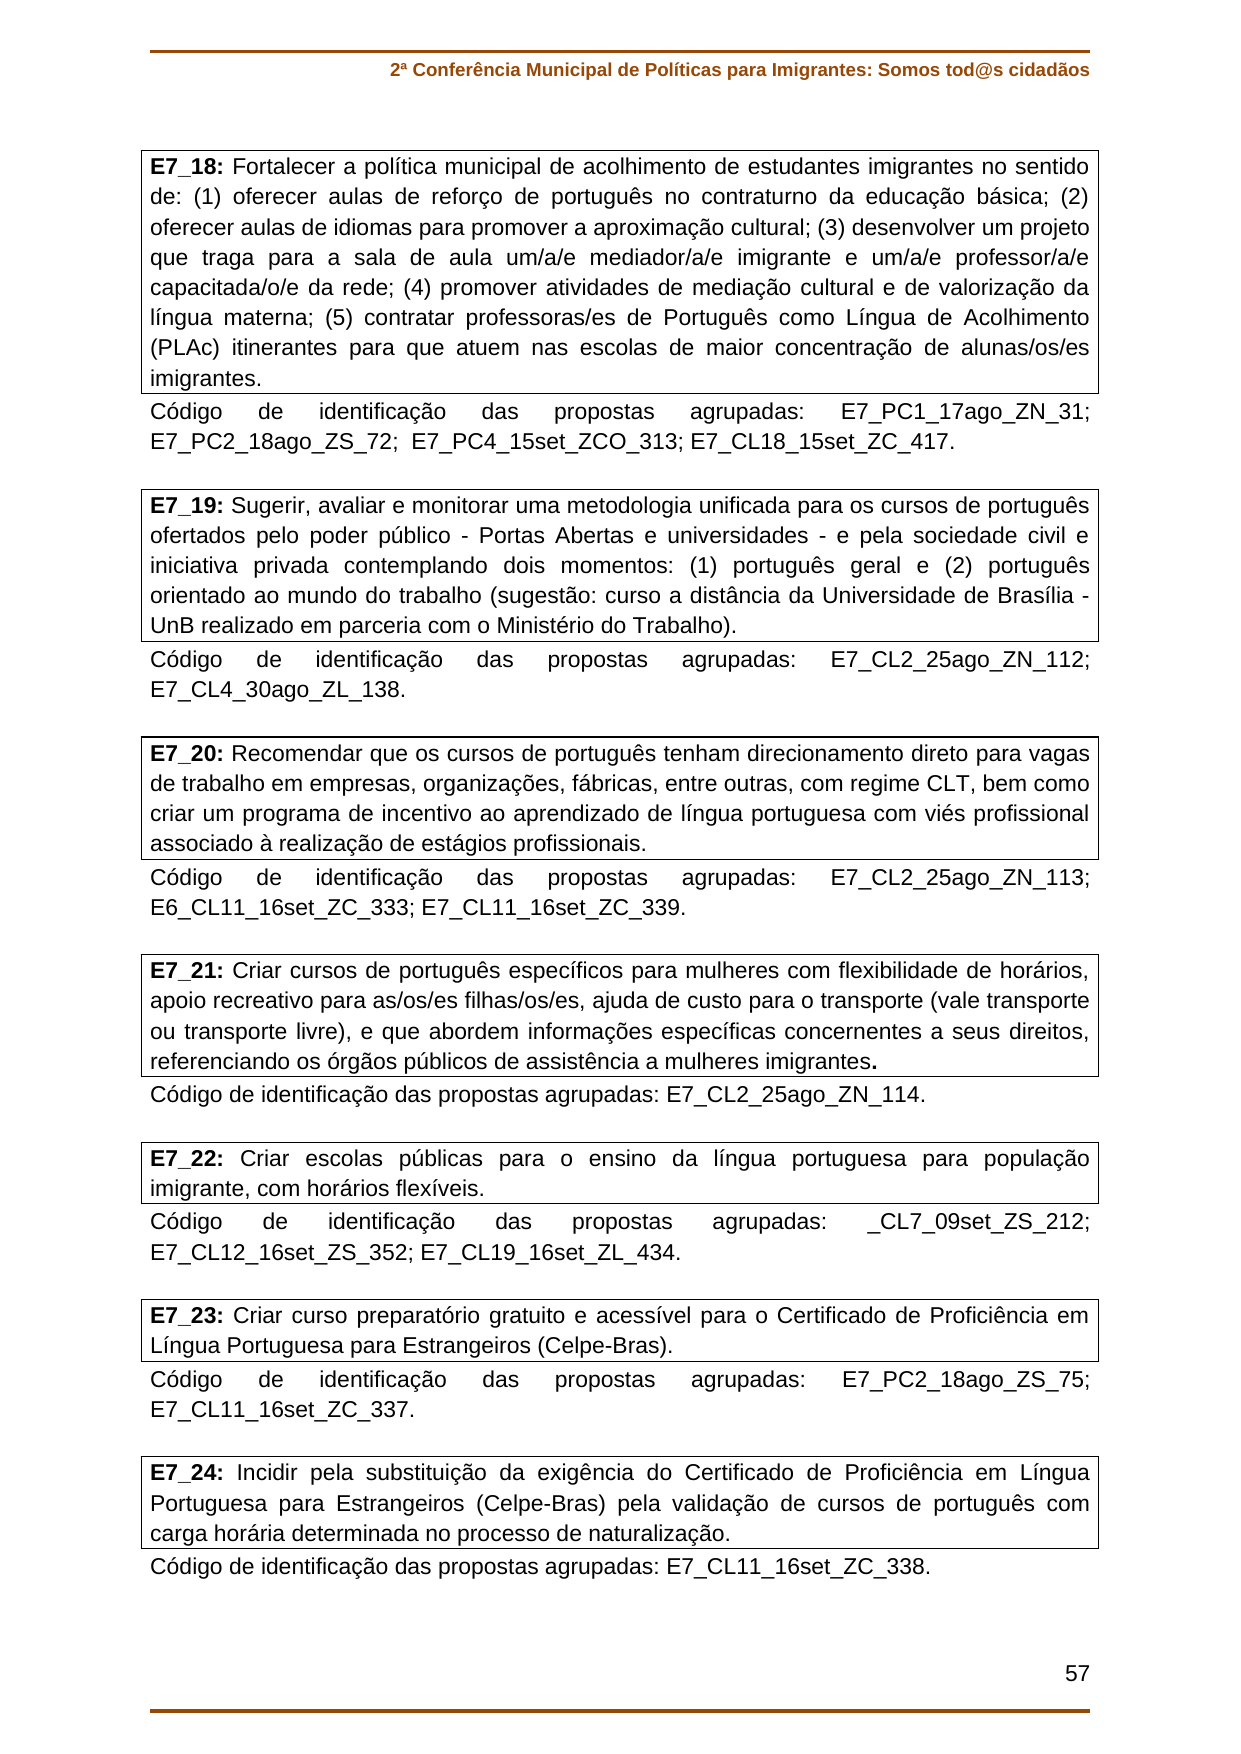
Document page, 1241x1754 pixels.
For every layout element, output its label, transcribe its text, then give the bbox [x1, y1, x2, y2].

text E7_22: Criar escolas públicas para o ensino da língua portuguesa para população imigrante, com horários flexíveis. [142, 1143, 1098, 1203]
text Código de identificação das propostas agrupadas: _CL7_09set_ZS_212; E7_CL12_16set_ZS_352; E7_CL19_16set_ZL_434. [150, 1208, 1090, 1265]
text E7_18: Fortalecer a política municipal de acolhimento de estudantes imigrantes no sentido de: (1) oferecer aulas de reforço de português no contraturno da educação básica; (2) oferecer aulas de idiomas para promover a aproximação cultural; (3) desenvolver um projeto que traga para a sala de aula um/a/e mediador/a/e imigrante e um/a/e professor/a/e capacitada/o/e da rede; (4) promover atividades de mediação cultural e de valorização da língua materna; (5) contratar professoras/es de Português como Língua de Acolhimento (PLAc) itinerantes para que atuem nas escolas de maior concentração de alunas/os/es imigrantes. [142, 151, 1098, 393]
text Código de identificação das propostas agrupadas: E7_CL2_25ago_ZN_113; E6_CL11_16set_ZC_333; E7_CL11_16set_ZC_339. [150, 863, 1090, 920]
text E7_19: Sugerir, avaliar e monitorar uma metodologia unificada para os cursos de português ofertados pelo poder público - Portas Abertas e universidades - e pela sociedade civil e iniciativa privada contemplando dois momentos: (1) português geral e (2) português orientado ao mundo do trabalho (sugestão: curso a distância da Universidade de Brasília - UnB realizado em parceria com o Ministério do Trabalho). [142, 490, 1098, 641]
text Código de identificação das propostas agrupadas: E7_CL2_25ago_ZN_114. [150, 1081, 1090, 1108]
text E7_23: Criar curso preparatório gratuito e acessível para o Certificado de Proficiência em Língua Portuguesa para Estrangeiros (Celpe-Bras). [142, 1300, 1098, 1361]
text E7_24: Incidir pela substituição da exigência do Certificado de Proficiência em Língua Portuguesa para Estrangeiros (Celpe-Bras) pela validação de cursos de português com carga horária determinada no processo de naturalização. [142, 1457, 1098, 1548]
text Código de identificação das propostas agrupadas: E7_CL11_16set_ZC_338. [150, 1553, 1090, 1579]
text Código de identificação das propostas agrupadas: E7_PC2_18ago_ZS_75; E7_CL11_16set_ZC_337. [150, 1366, 1090, 1422]
text E7_20: Recomendar que os cursos de português tenham direcionamento direto para vagas de trabalho em empresas, organizações, fábricas, entre outras, com regime CLT, bem como criar um programa de incentivo ao aprendizado de língua portuguesa com viés profissional associado à realização de estágios profissionais. [142, 738, 1098, 859]
text Código de identificação das propostas agrupadas: E7_PC1_17ago_ZN_31; E7_PC2_18ago_ZS_72; E7_PC4_15set_ZCO_313; E7_CL18_15set_ZC_417. [150, 398, 1090, 454]
text E7_21: Criar cursos de português específicos para mulheres com flexibilidade de horários, apoio recreativo para as/os/es filhas/os/es, ajuda de custo para o transporte (vale transporte ou transporte livre), e que abordem informações específicas concernentes a seus direitos, referenciando os órgãos públicos de assistência a mulheres imigrantes. [142, 955, 1098, 1076]
text Código de identificação das propostas agrupadas: E7_CL2_25ago_ZN_112; E7_CL4_30ago_ZL_138. [150, 646, 1090, 702]
